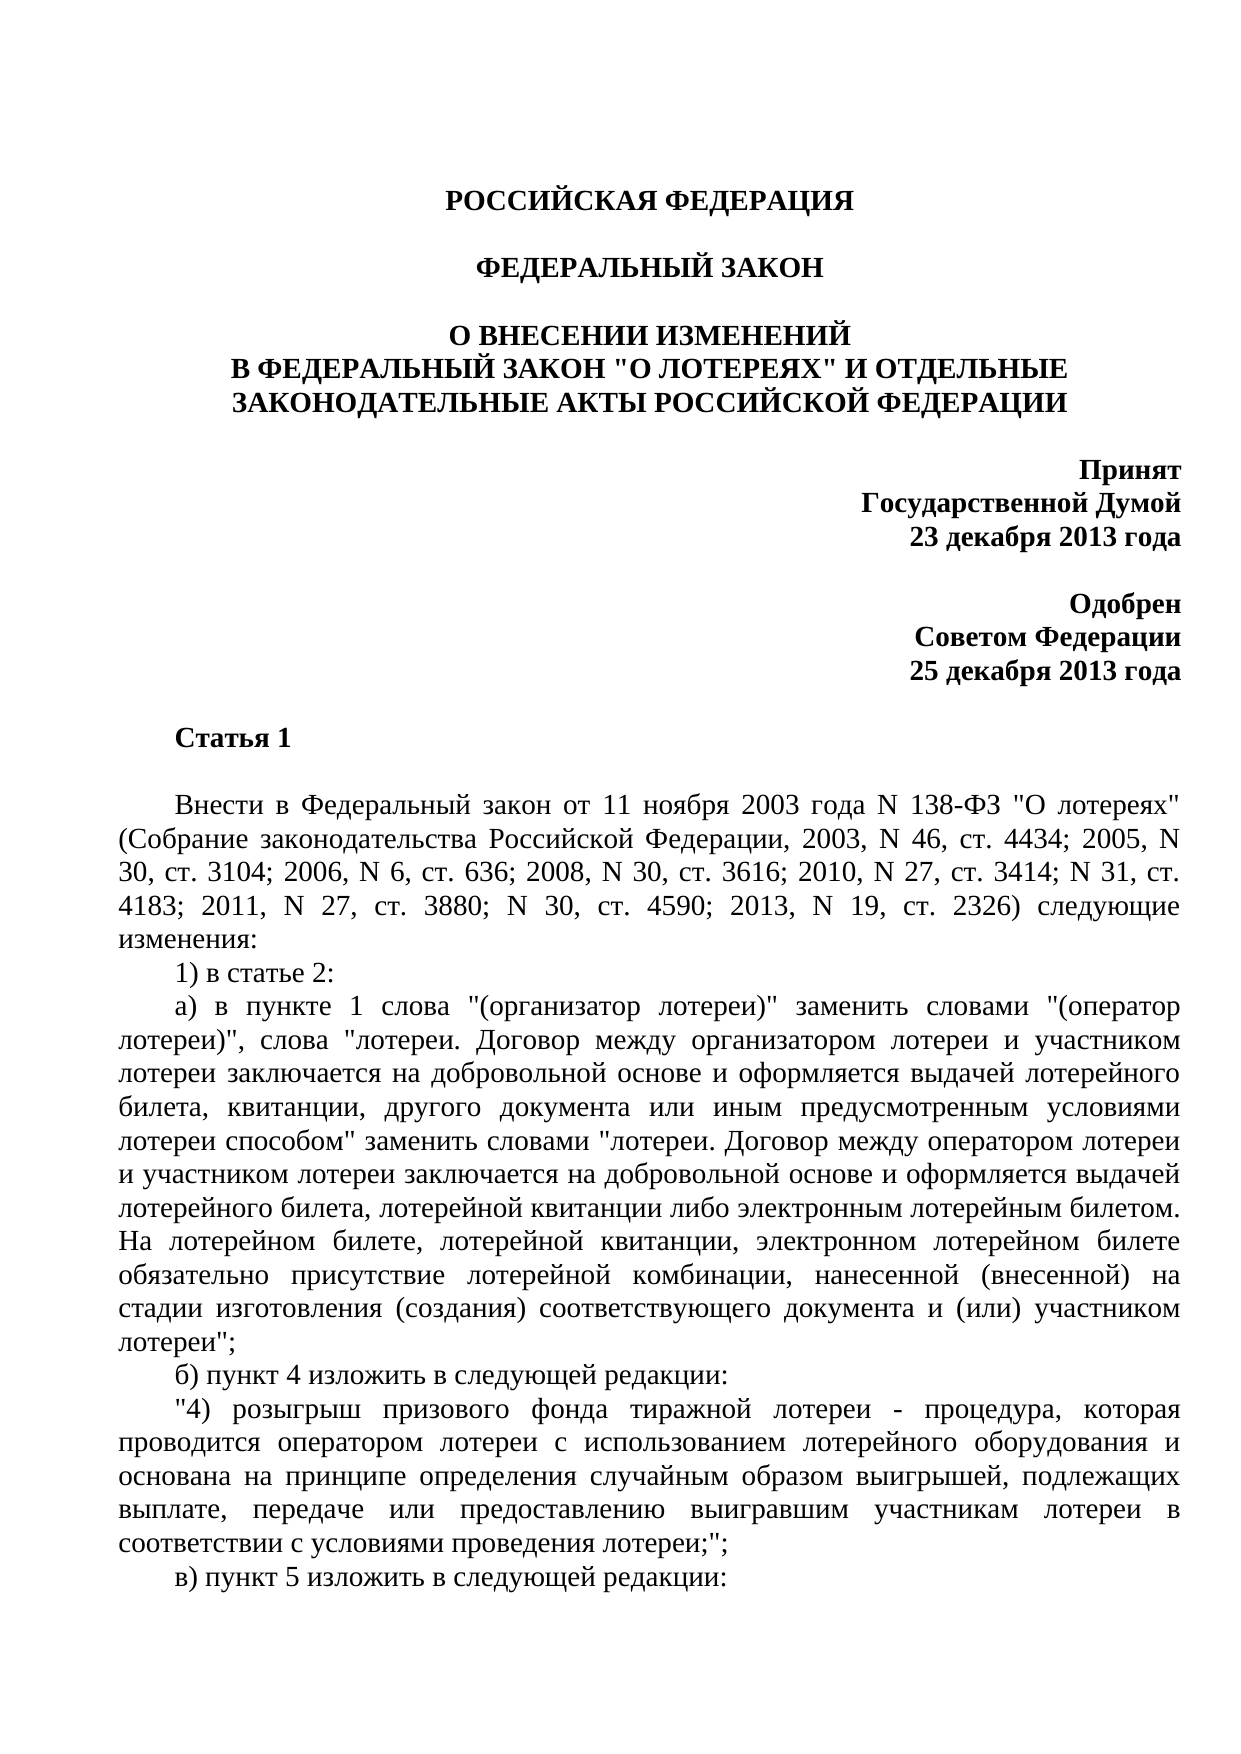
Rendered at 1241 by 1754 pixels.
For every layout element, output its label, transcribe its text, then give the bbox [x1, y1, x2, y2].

text "4) розыгрыш призового фонда тиражной лотереи - процедура, которая проводится оператором лотереи с использованием лотерейного оборудования и основана на принципе определения случайным образом выигрышей, подлежащих выплате, передаче или предоставлению выигравшим участникам лотереи в соответствии с условиями проведения лотереи;"; [118, 1391, 1181, 1559]
text РОССИЙСКАЯ ФЕДЕРАЦИЯ [118, 183, 1181, 217]
text Статья 1 [118, 720, 1181, 754]
text ФЕДЕРАЛЬНЫЙ ЗАКОН [118, 251, 1181, 284]
text Принят [118, 452, 1181, 485]
text ЗАКОНОДАТЕЛЬНЫЕ АКТЫ РОССИЙСКОЙ ФЕДЕРАЦИИ [118, 385, 1181, 418]
text Внести в Федеральный закон от 11 ноября 2003 года N 138-ФЗ "О лотереях" (Собрание законодательства Российской Федерации, 2003, N 46, ст. 4434; 2005, N 30, ст. 3104; 2006, N 6, ст. 636; 2008, N 30, ст. 3616; 2010, N 27, ст. 3414; N 31, ст. 4183; 2011, N 27, ст. 3880; N 30, ст. 4590; 2013, N 19, ст. 2326) следующие изменения: [118, 787, 1181, 955]
text О ВНЕСЕНИИ ИЗМЕНЕНИЙ [118, 318, 1181, 351]
text Советом Федерации [118, 619, 1181, 653]
text В ФЕДЕРАЛЬНЫЙ ЗАКОН "О ЛОТЕРЕЯХ" И ОТДЕЛЬНЫЕ [118, 351, 1181, 385]
text б) пункт 4 изложить в следующей редакции: [118, 1357, 1181, 1391]
text 25 декабря 2013 года [118, 653, 1181, 687]
text а) в пункте 1 слова "(организатор лотереи)" заменить словами "(оператор лотереи)", слова "лотереи. Договор между организатором лотереи и участником лотереи заключается на добровольной основе и оформляется выдачей лотерейного билета, квитанции, другого документа или иным предусмотренным условиями лотереи способом" заменить словами "лотереи. Договор между оператором лотереи и участником лотереи заключается на добровольной основе и оформляется выдачей лотерейного билета, лотерейной квитанции либо электронным лотерейным билетом. На лотерейном билете, лотерейной квитанции, электронном лотерейном билете обязательно присутствие лотерейной комбинации, нанесенной (внесенной) на стадии изготовления (создания) соответствующего документа и (или) участником лотереи"; [118, 988, 1181, 1357]
text Одобрен [118, 586, 1181, 619]
text 1) в статье 2: [118, 955, 1181, 988]
text в) пункт 5 изложить в следующей редакции: [118, 1559, 1181, 1592]
text 23 декабря 2013 года [118, 519, 1181, 552]
text Государственной Думой [118, 485, 1181, 519]
